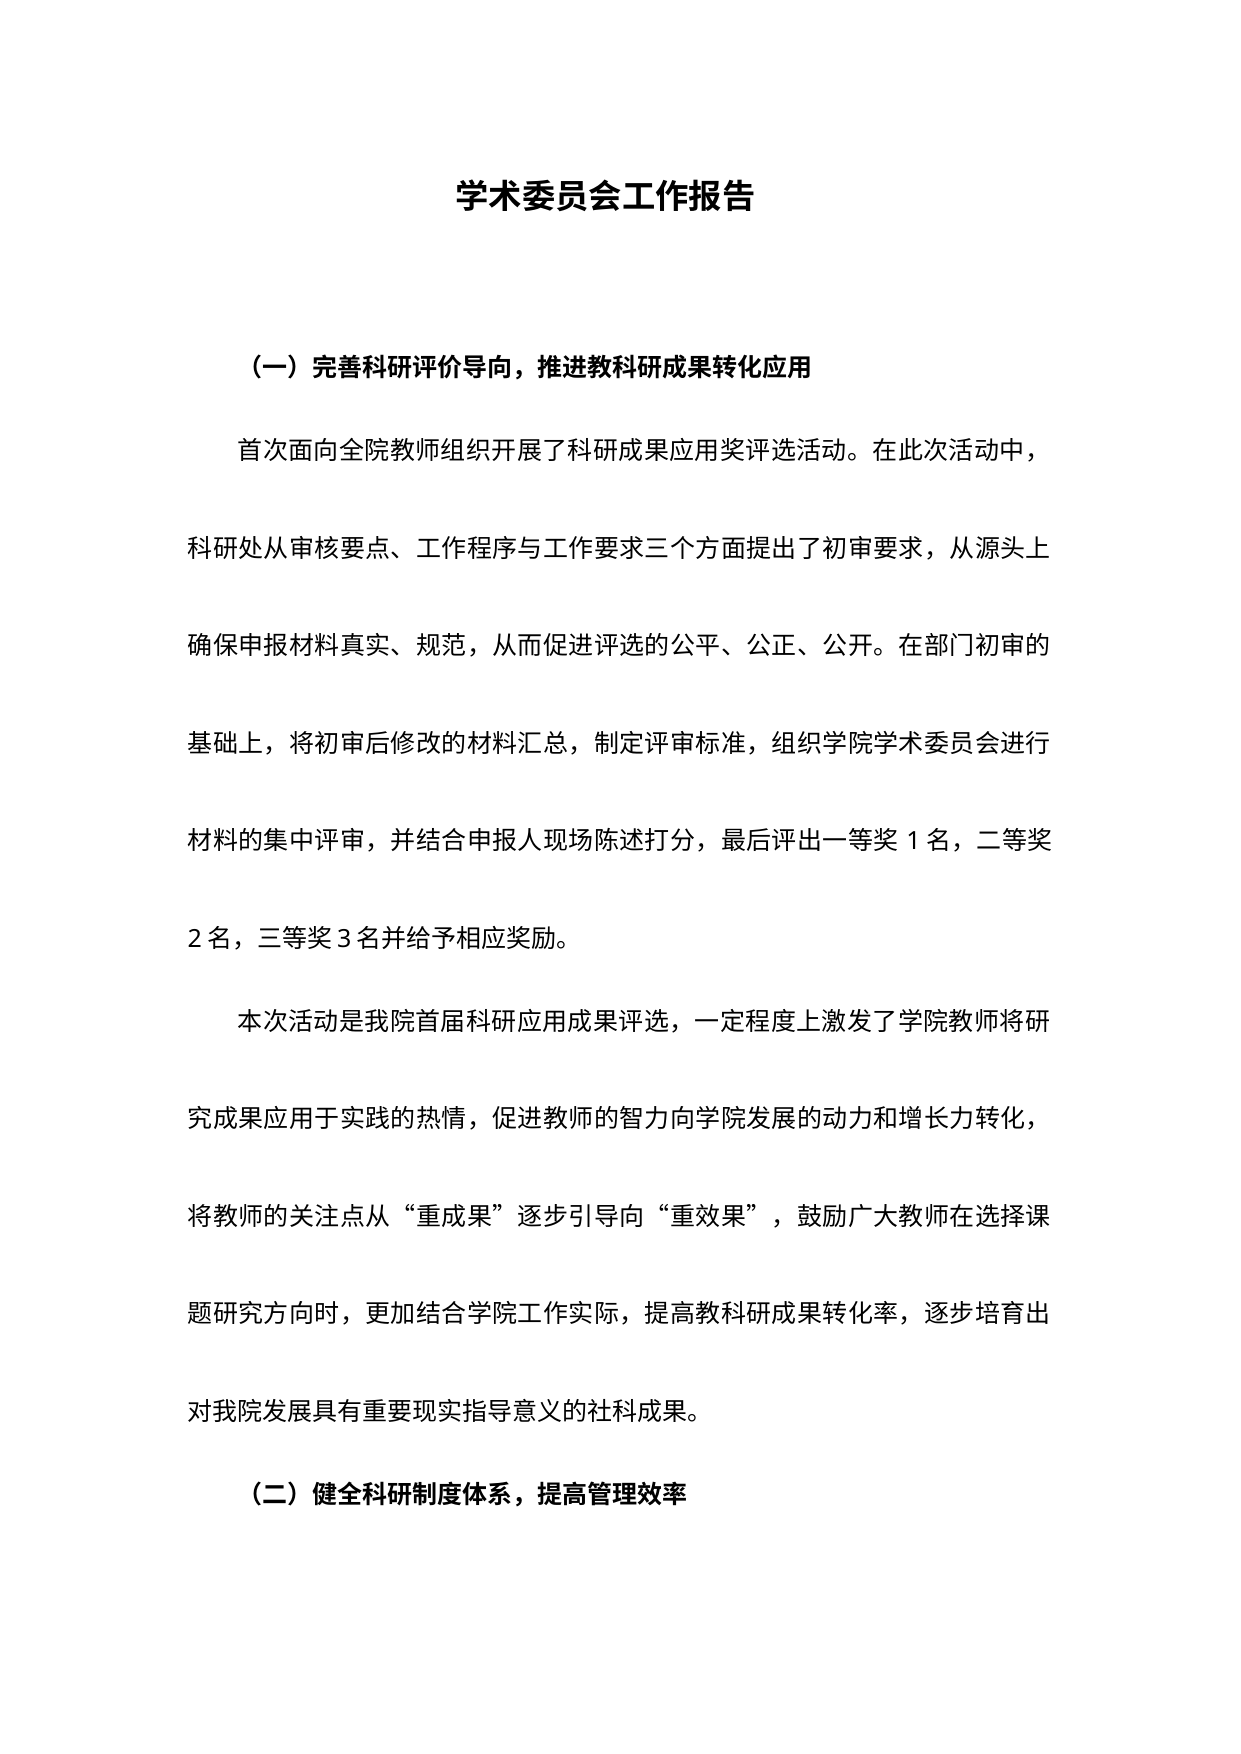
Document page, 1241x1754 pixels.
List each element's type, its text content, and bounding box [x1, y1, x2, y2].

text （一）完善科研评价导向，推进教科研成果转化应用 [187, 333, 1053, 398]
text （二）健全科研制度体系，提高管理效率 [187, 1460, 1053, 1525]
text 学术委员会工作报告 [187, 162, 1053, 227]
text 本次活动是我院首届科研应用成果评选，一定程度上激发了学院教师将研究成果应用于实践的热情，促进教师的智力向学院发展的动力和增长力转化，将教师的关注点从“重成果”逐步引导向“重效果”，鼓励广大教师在选择课题研究方向时，更加结合学院工作实际，提高教科研成果转化率，逐步培育出对我院发展具有重要现实指导意义的社科成果。 [187, 987, 1053, 1442]
text 首次面向全院教师组织开展了科研成果应用奖评选活动。在此次活动中，科研处从审核要点、工作程序与工作要求三个方面提出了初审要求，从源头上确保申报材料真实、规范，从而促进评选的公平、公正、公开。在部门初审的基础上，将初审后修改的材料汇总，制定评审标准，组织学院学术委员会进行材料的集中评审，并结合申报人现场陈述打分，最后评出一等奖1名，二等奖2名，三等奖3名并给予相应奖励。 [187, 416, 1053, 969]
